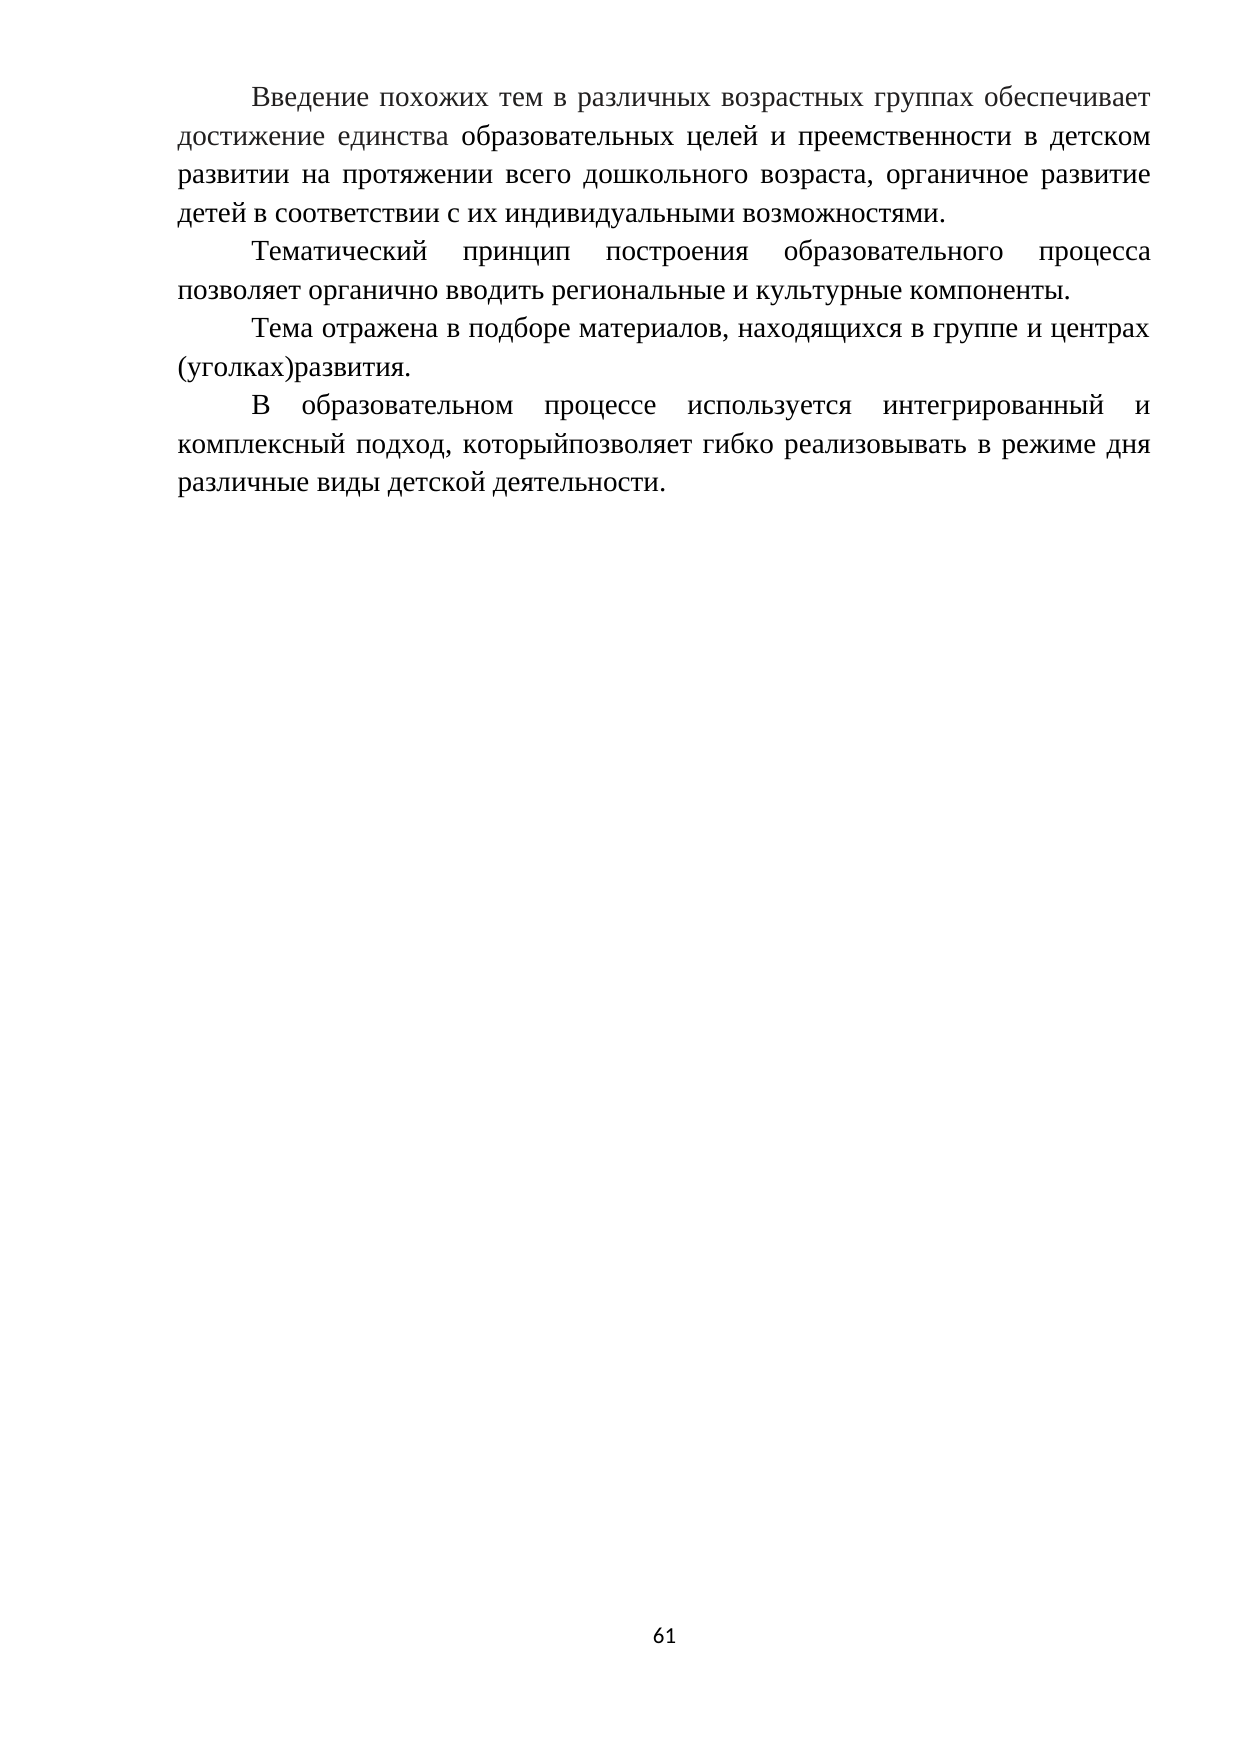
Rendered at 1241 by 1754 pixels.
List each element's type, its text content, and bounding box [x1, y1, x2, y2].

text В образовательном процессе используется интегрированный и комплексный подход, которыйпозволяет гибко реализовывать в режиме дня различные виды детской деятельности. [177, 387, 1151, 498]
text Тема отражена в подборе материалов, находящихся в группе и центрах (уголках)развития. [177, 310, 1151, 382]
text Введение похожих тем в различных возрастных группах обеспечивает достижение единства образовательных целей и преемственности в детском развитии на протяжении всего дошкольного возраста, органичное развитие детей в соответствии с их индивидуальными возможностями. [177, 79, 1151, 228]
text Тематический принцип построения образовательного процесса позволяет органично вводить региональные и культурные компоненты. [177, 233, 1151, 305]
